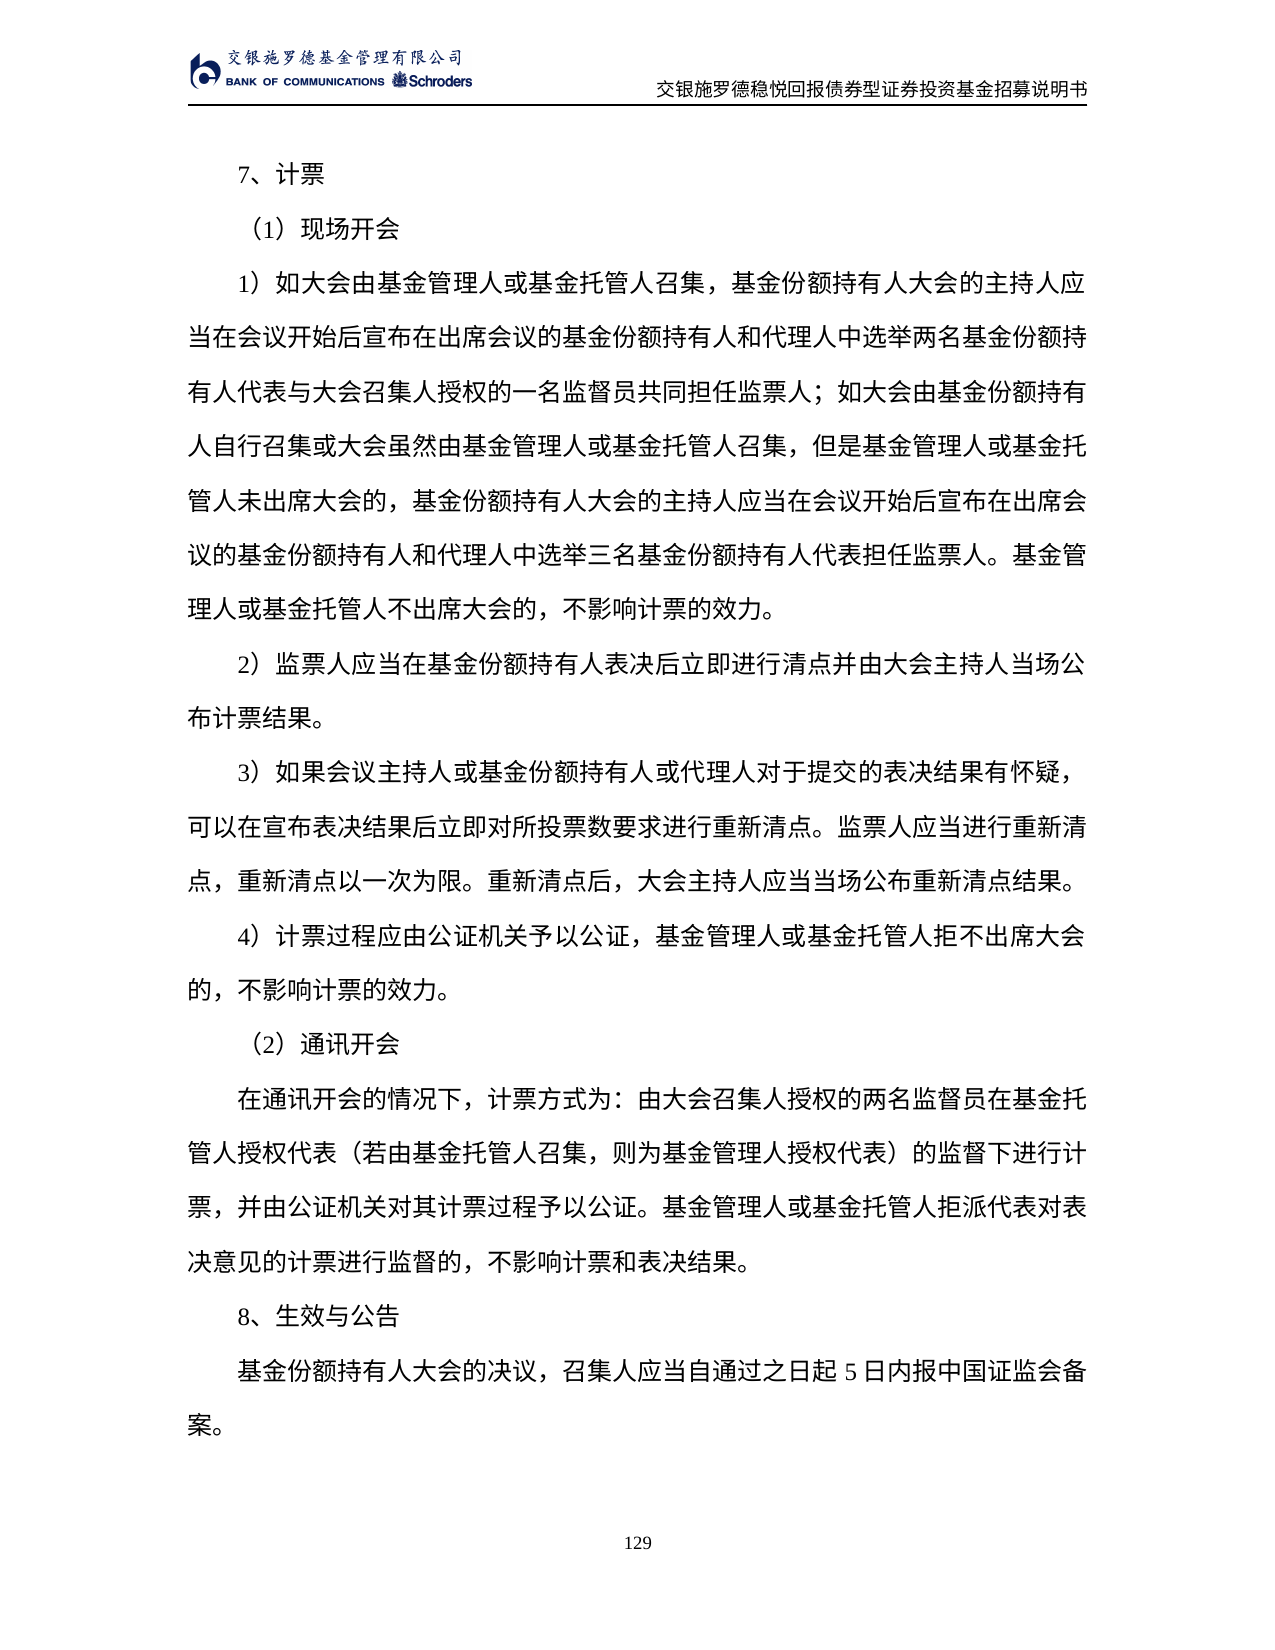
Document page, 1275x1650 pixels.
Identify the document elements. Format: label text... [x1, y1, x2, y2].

text 2）监票人应当在基金份额持有人表决后立即进行清点并由大会主持人当场公布计票结果。 [187, 644, 1087, 735]
text 1）如大会由基金管理人或基金托管人召集，基金份额持有人大会的主持人应当在会议开始后宣布在出席会议的基金份额持有人和代理人中选举两名基金份额持有人代表与大会召集人授权的一名监督员共同担任监票人；如大会由基金份额持有人自行召集或大会虽然由基金管理人或基金托管人召集，但是基金管理人或基金托管人未出席大会的，基金份额持有人大会的主持人应当在会议开始后宣布在出席会议的基金份额持有人和代理人中选举三名基金份额持有人代表担任监票人。基金管理人或基金托管人不出席大会的，不影响计票的效力。 [187, 263, 1087, 626]
text 基金份额持有人大会的决议，召集人应当自通过之日起5日内报中国证监会备案。 [187, 1351, 1087, 1442]
picture [190, 50, 472, 89]
text （1）现场开会 [187, 209, 1087, 245]
text 7、计票 [187, 155, 1087, 191]
text 3）如果会议主持人或基金份额持有人或代理人对于提交的表决结果有怀疑，可以在宣布表决结果后立即对所投票数要求进行重新清点。监票人应当进行重新清点，重新清点以一次为限。重新清点后，大会主持人应当当场公布重新清点结果。 [187, 753, 1087, 898]
text 在通讯开会的情况下，计票方式为：由大会召集人授权的两名监督员在基金托管人授权代表（若由基金托管人召集，则为基金管理人授权代表）的监督下进行计票，并由公证机关对其计票过程予以公证。基金管理人或基金托管人拒派代表对表决意见的计票进行监督的，不影响计票和表决结果。 [187, 1079, 1087, 1278]
text （2）通讯开会 [187, 1025, 1087, 1061]
text 8、生效与公告 [187, 1297, 1087, 1333]
text 4）计票过程应由公证机关予以公证，基金管理人或基金托管人拒不出席大会的，不影响计票的效力。 [187, 916, 1087, 1007]
